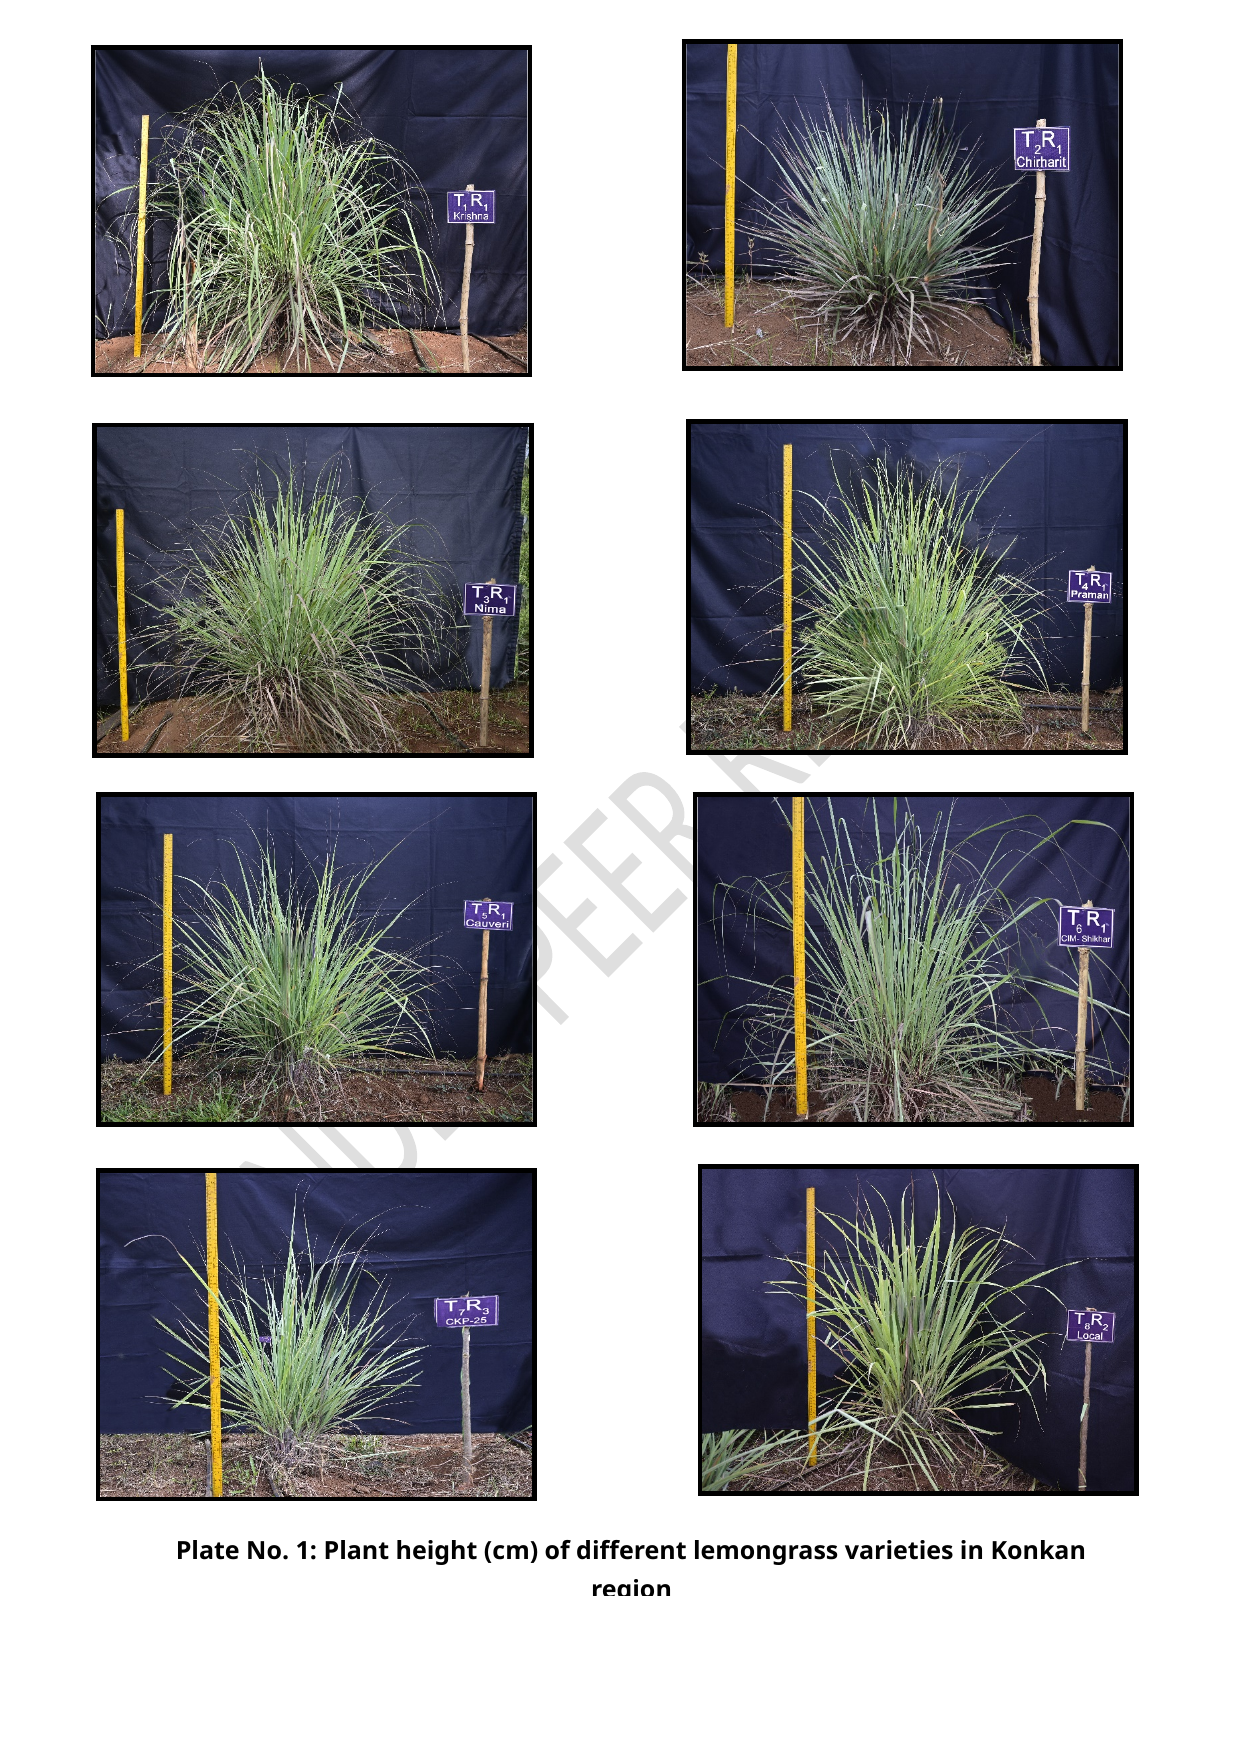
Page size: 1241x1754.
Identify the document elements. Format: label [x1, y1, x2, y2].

picture [686, 44, 1119, 366]
picture [691, 424, 1123, 750]
picture [702, 1169, 1134, 1491]
picture [101, 797, 533, 1122]
picture [697, 797, 1130, 1122]
picture [100, 1173, 532, 1497]
picture [95, 50, 528, 373]
picture [97, 427, 529, 753]
